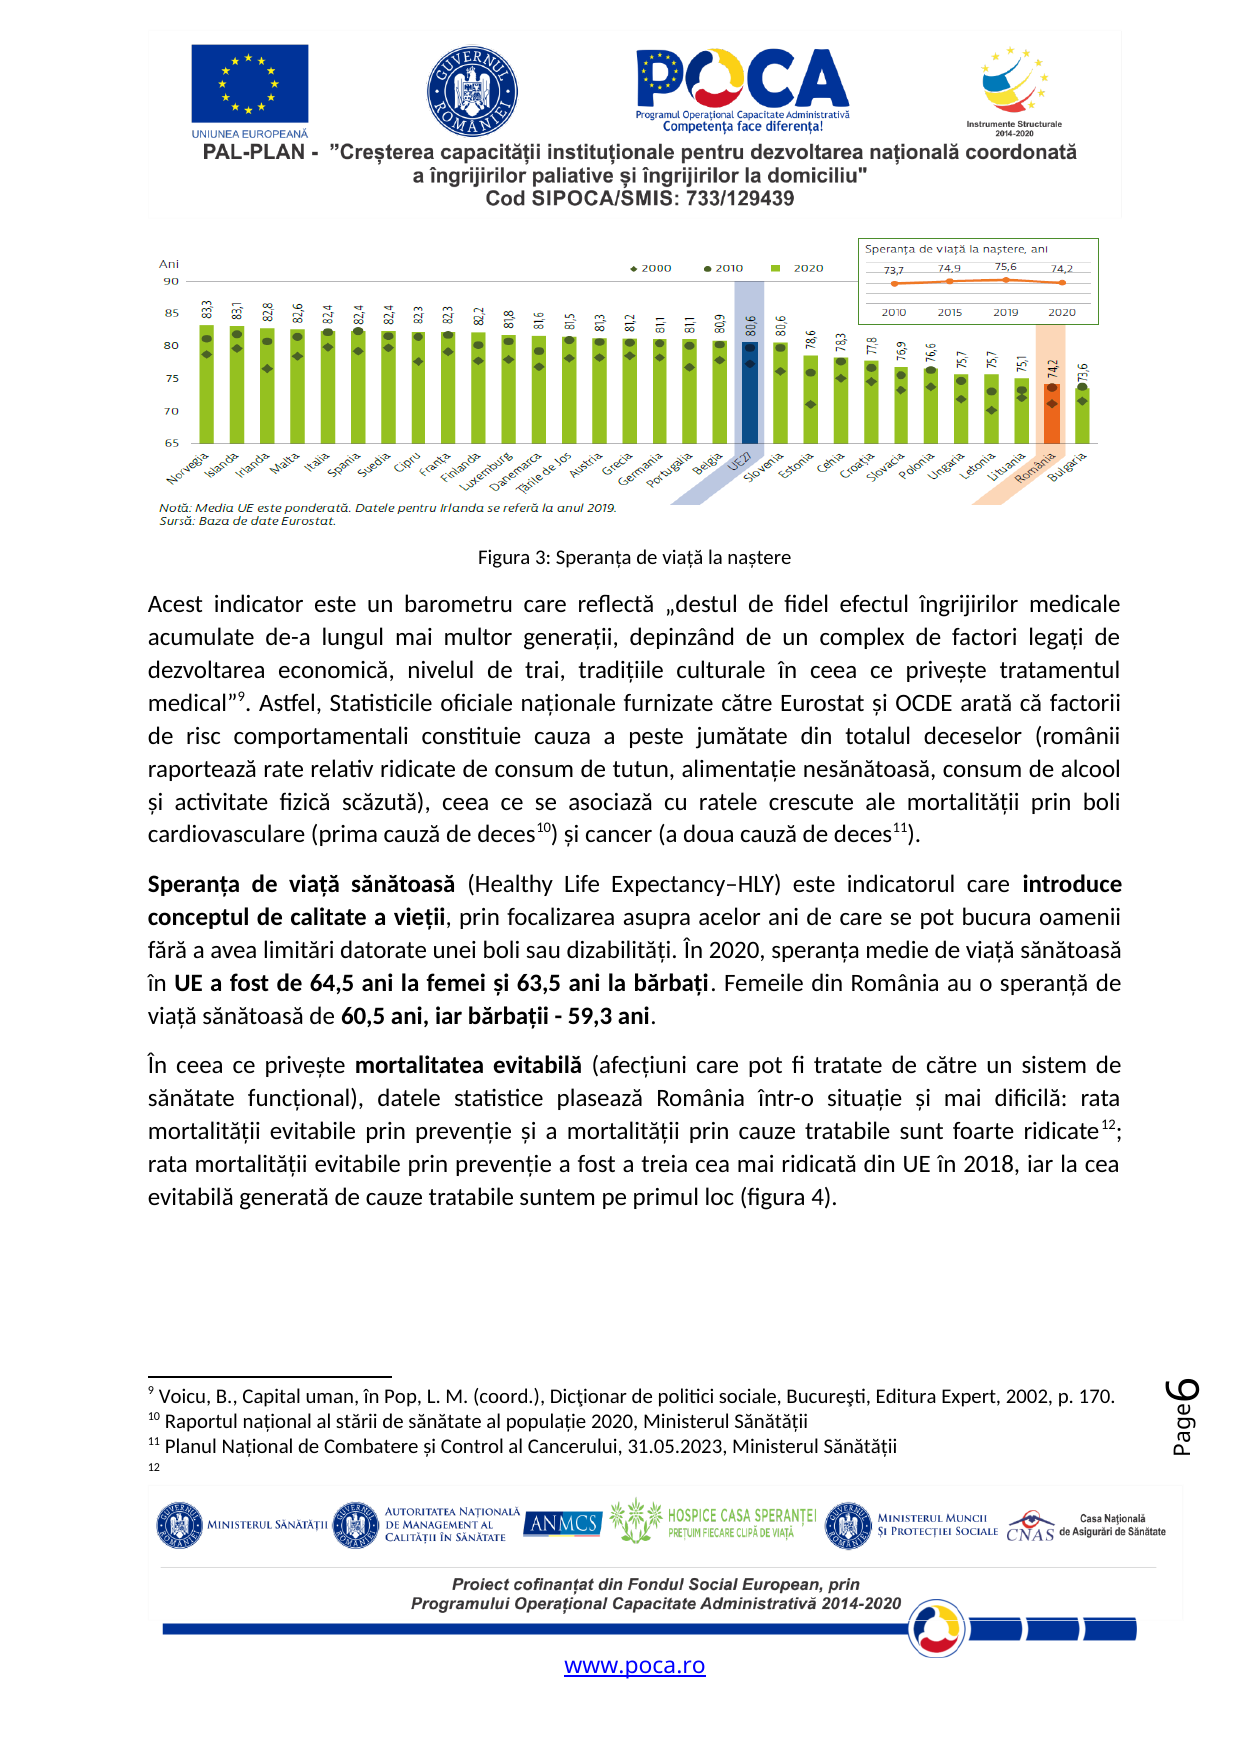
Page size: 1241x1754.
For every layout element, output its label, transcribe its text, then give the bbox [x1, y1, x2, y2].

picture [148, 236, 1113, 543]
text Speranţa de viaţă sănătoasă (Healthy Life Expectancy–HLY) este indicatorul care introduce conceptul de calitate a vieţii, prin focalizarea asupra acelor ani de care se pot bucura oamenii fără a avea limitări datorate unei boli sau dizabilităţi. În 2020, speranța medie de viață sănătoasă în UE a fost de 64,5 ani la femei și 63,5 ani la bărbați. Femeile din România au o speranță de viață sănătoasă de 60,5 ani, iar bărbații - 59,3 ani. [148, 868, 1122, 1030]
text Acest indicator este un barometru care reflectă „destul de fidel efectul îngrijirilor medicale acumulate de-a lungul mai multor generații, depinzând de un complex de factori legați de dezvoltarea economică, nivelul de trai, tradițiile culturale în ceea ce privește tratamentul medical”. Astfel, Statisticile oficiale naționale furnizate către Eurostat și OCDE arată că factorii de risc comportamentali constituie cauza a peste jumătate din totalul deceselor (românii raportează rate relativ ridicate de consum de tutun, alimentație nesănătoasă, consum de alcool și activitate fizică scăzută), ceea ce se asociază cu ratele crescute ale mortalității prin boli cardiovasculare (prima cauză de deces) și cancer (a doua cauză de deces). [148, 588, 1122, 849]
text În ceea ce privește mortalitatea evitabilă (afecțiuni care pot fi tratate de către un sistem de sănătate funcțional), datele statistice plasează România într-o situație și mai dificilă: rata mortalității evitabile prin prevenție și a mortalității prin cauze tratabile sunt foarte ridicate; rata mortalității evitabile prin prevenție a fost a treia cea mai ridicată din UE în 2018, iar la cea evitabilă generată de cauze tratabile suntem pe primul loc (figura 4). [148, 1049, 1122, 1212]
picture [147, 29, 1123, 219]
picture [147, 1484, 1184, 1658]
